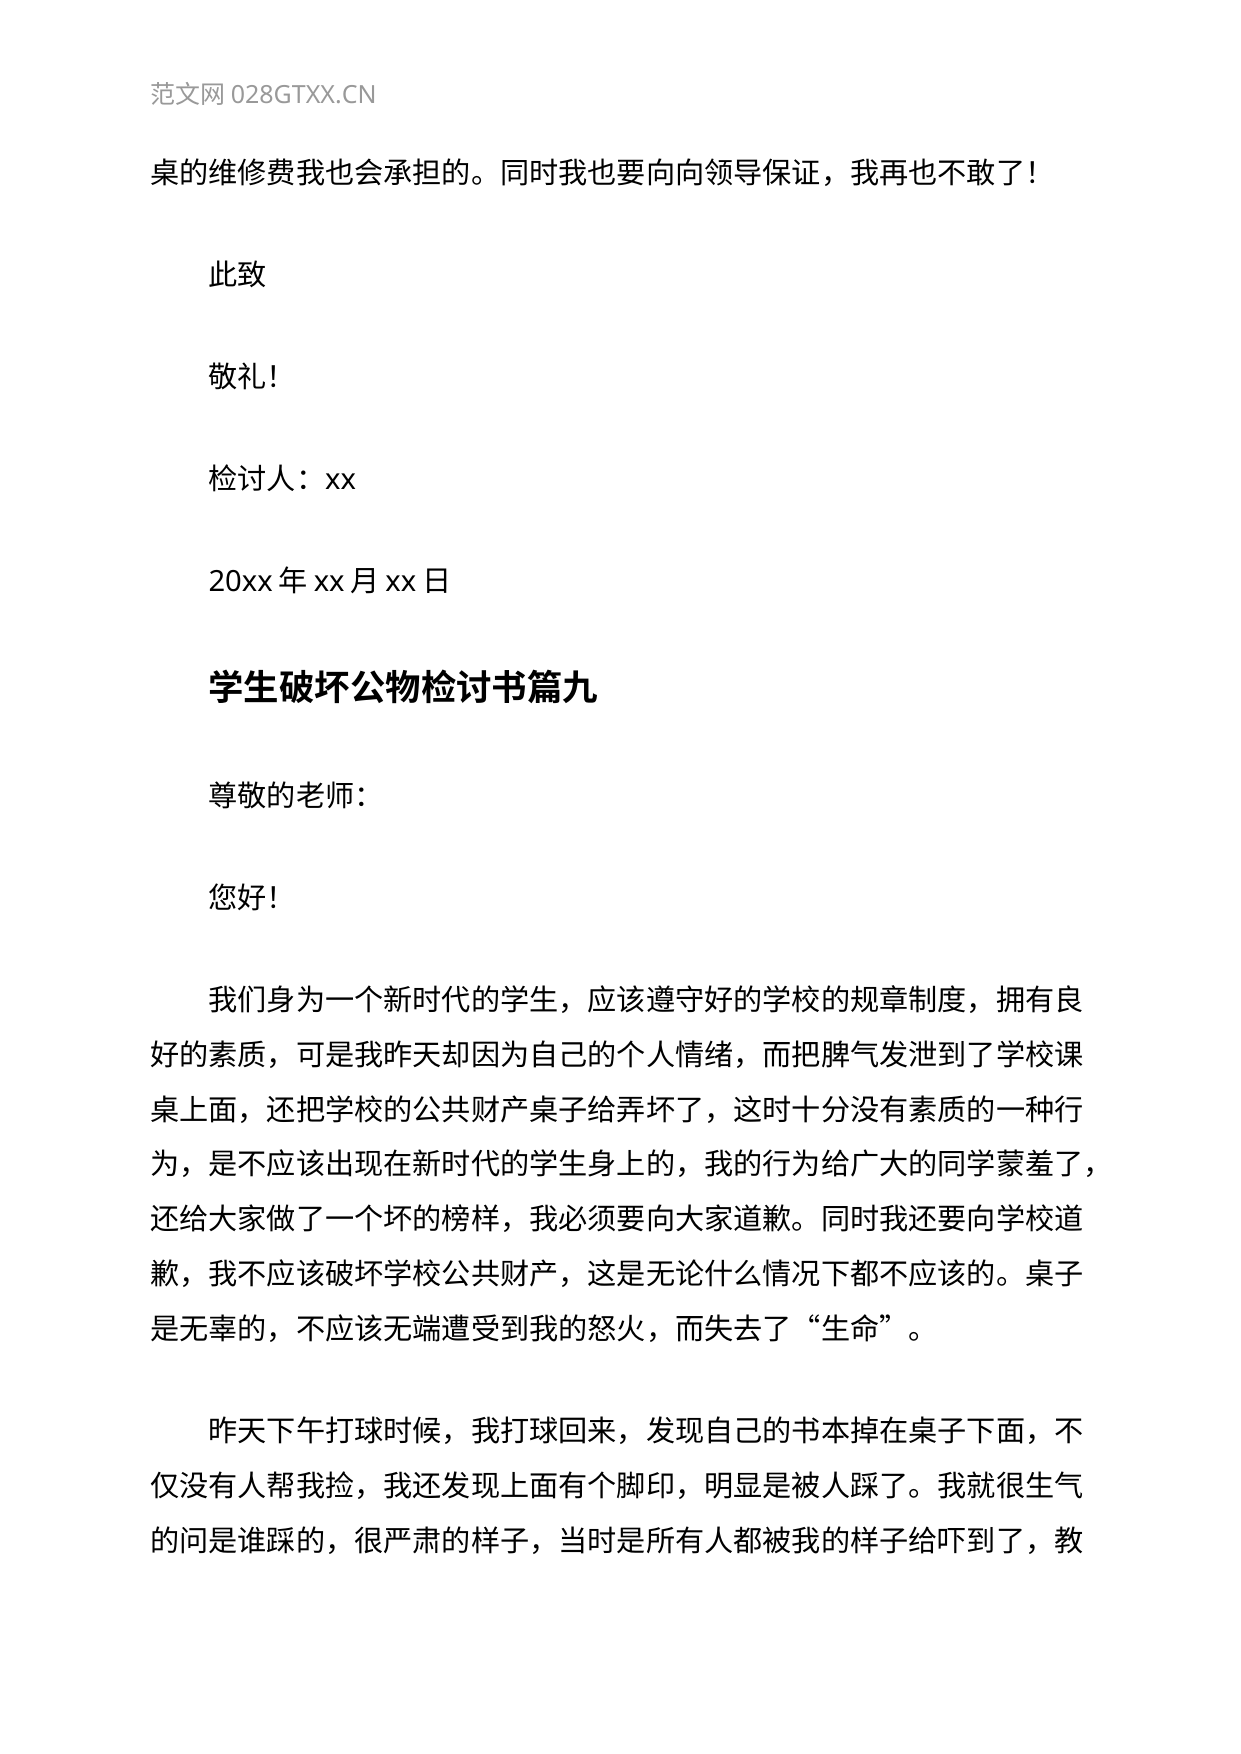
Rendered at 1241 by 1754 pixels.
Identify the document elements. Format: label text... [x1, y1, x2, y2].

text 我们身为一个新时代的学生，应该遵守好的学校的规章制度，拥有良好的素质，可是我昨天却因为自己的个人情绪，而把脾气发泄到了学校课桌上面，还把学校的公共财产桌子给弄坏了，这时十分没有素质的一种行为，是不应该出现在新时代的学生身上的，我的行为给广大的同学蒙羞了，还给大家做了一个坏的榜样，我必须要向大家道歉。同时我还要向学校道歉，我不应该破坏学校公共财产，这是无论什么情况下都不应该的。桌子是无辜的，不应该无端遭受到我的怒火，而失去了“生命”。 [150, 976, 1090, 1348]
text 此致 [150, 252, 1090, 294]
text 学生破坏公物检讨书篇九 [150, 659, 1090, 711]
text 尊敬的老师： [150, 773, 1090, 815]
text 您好！ [150, 874, 1090, 917]
text 20xx年xx月xx日 [150, 557, 1090, 600]
text 检讨人：xx [150, 455, 1090, 498]
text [150, 150, 1090, 192]
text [150, 1407, 1090, 1559]
text 敬礼！ [150, 353, 1090, 396]
